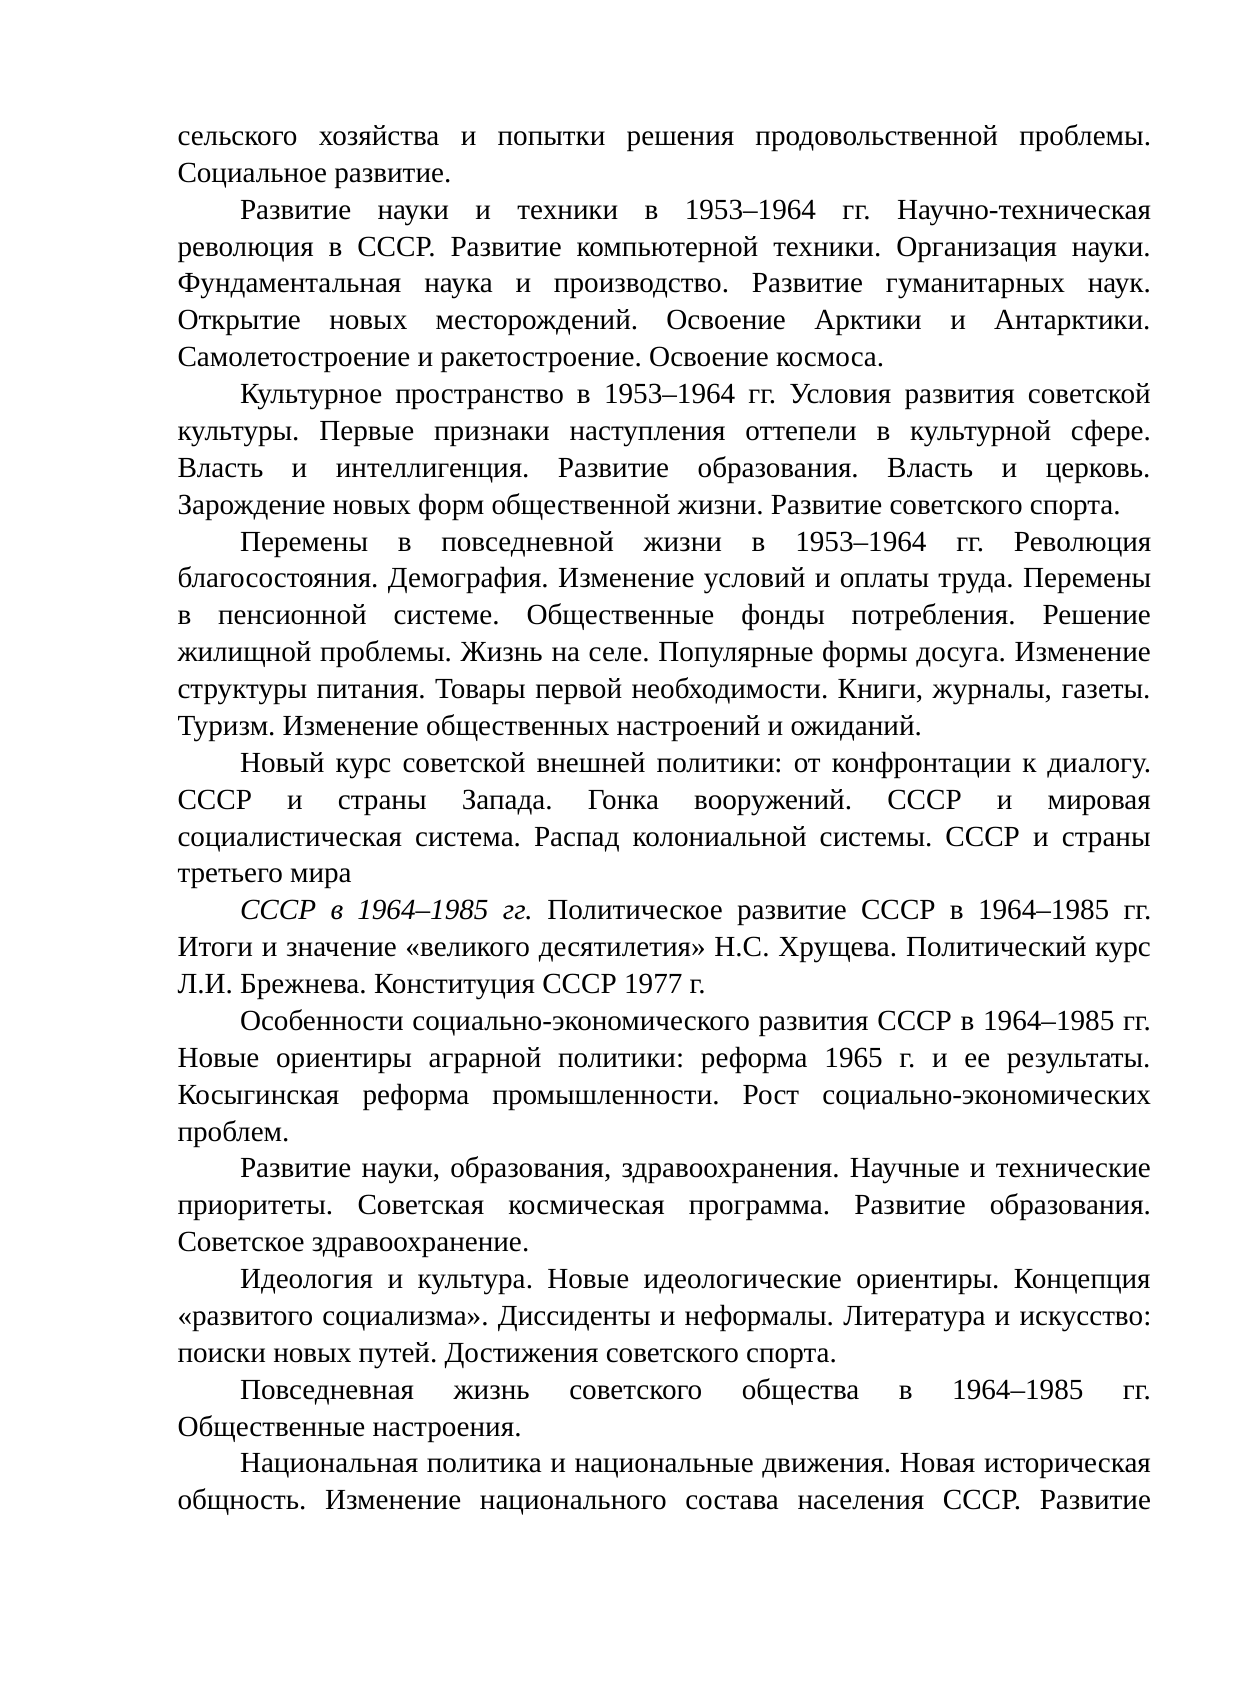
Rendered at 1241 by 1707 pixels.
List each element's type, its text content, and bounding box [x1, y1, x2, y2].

text Культурное пространство в 1953–1964 гг. Условия развития советской культуры. Первые признаки наступления оттепели в культурной сфере. Власть и интеллигенция. Развитие образования. Власть и церковь. Зарождение новых форм общественной жизни. Развитие советского спорта. [177, 376, 1152, 520]
text Особенности социально-экономического развития СССР в 1964–1985 гг. Новые ориентиры аграрной политики: реформа 1965 г. и ее результаты. Косыгинская реформа промышленности. Рост социально-экономических проблем. [177, 1003, 1152, 1147]
text Повседневная жизнь советского общества в 1964–1985 гг. Общественные настроения. [177, 1372, 1152, 1442]
text Развитие науки, образования, здравоохранения. Научные и технические приоритеты. Советская космическая программа. Развитие образования. Советское здравоохранение. [177, 1151, 1152, 1258]
text Развитие науки и техники в 1953–1964 гг. Научно-техническая революция в СССР. Развитие компьютерной техники. Организация науки. Фундаментальная наука и производство. Развитие гуманитарных наук. Открытие новых месторождений. Освоение Арктики и Антарктики. Самолетостроение и ракетостроение. Освоение космоса. [177, 192, 1152, 373]
text Идеология и культура. Новые идеологические ориентиры. Концепция «развитого социализма». Диссиденты и неформалы. Литература и искусство: поиски новых путей. Достижения советского спорта. [177, 1261, 1152, 1368]
text Перемены в повседневной жизни в 1953–1964 гг. Революция благосостояния. Демография. Изменение условий и оплаты труда. Перемены в пенсионной системе. Общественные фонды потребления. Решение жилищной проблемы. Жизнь на селе. Популярные формы досуга. Изменение структуры питания. Товары первой необходимости. Книги, журналы, газеты. Туризм. Изменение общественных настроений и ожиданий. [177, 524, 1152, 742]
text Новый курс советской внешней политики: от конфронтации к диалогу. СССР и страны Запада. Гонка вооружений. СССР и мировая социалистическая система. Распад колониальной системы. СССР и страны третьего мира [177, 745, 1152, 889]
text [177, 1446, 1152, 1516]
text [177, 118, 1152, 188]
text СССР в 1964–1985 гг. Политическое развитие СССР в 1964–1985 гг. Итоги и значение «великого десятилетия» Н.С. Хрущева. Политический курс Л.И. Брежнева. Конституция СССР 1977 г. [177, 892, 1152, 1000]
